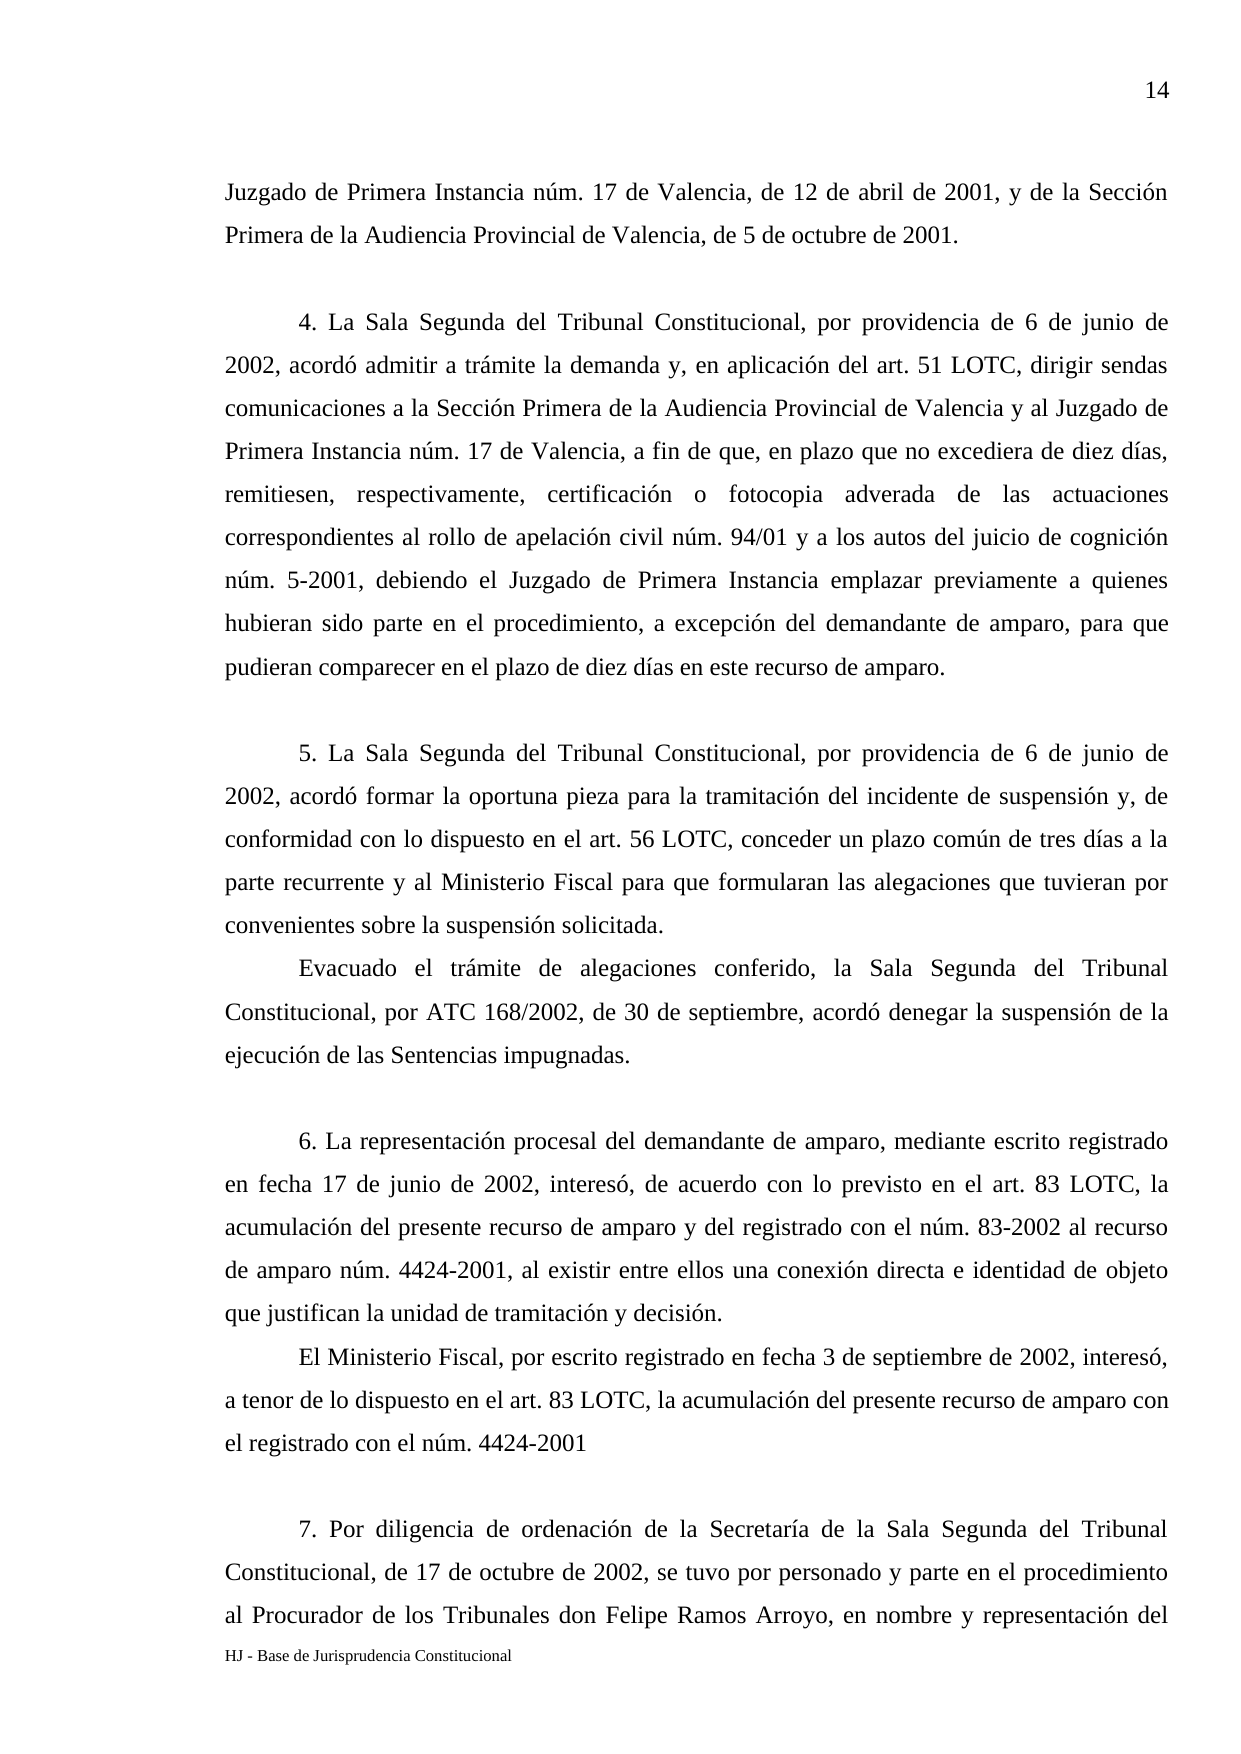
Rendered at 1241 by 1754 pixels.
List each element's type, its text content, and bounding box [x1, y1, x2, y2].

text 6. La representación procesal del demandante de amparo, mediante escrito registrado en fecha 17 de junio de 2002, interesó, de acuerdo con lo previsto en el art. 83 LOTC, la acumulación del presente recurso de amparo y del registrado con el núm. 83-2002 al recurso de amparo núm. 4424-2001, al existir entre ellos una conexión directa e identidad de objeto que justifican la unidad de tramitación y decisión. [224, 1126, 1169, 1327]
text Evacuado el trámite de alegaciones conferido, la Sala Segunda del Tribunal Constitucional, por ATC 168/2002, de 30 de septiembre, acordó denegar la suspensión de la ejecución de las Sentencias impugnadas. [224, 953, 1169, 1068]
text El Ministerio Fiscal, por escrito registrado en fecha 3 de septiembre de 2002, interesó, a tenor de lo dispuesto en el art. 83 LOTC, la acumulación del presente recurso de amparo con el registrado con el núm. 4424-2001 [224, 1342, 1169, 1457]
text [224, 1514, 1169, 1629]
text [224, 177, 1169, 249]
text 4. La Sala Segunda del Tribunal Constitucional, por providencia de 6 de junio de 2002, acordó admitir a trámite la demanda y, en aplicación del art. 51 LOTC, dirigir sendas comunicaciones a la Sección Primera de la Audiencia Provincial de Valencia y al Juzgado de Primera Instancia núm. 17 de Valencia, a fin de que, en plazo que no excediera de diez días, remitiesen, respectivamente, certificación o fotocopia adverada de las actuaciones correspondientes al rollo de apelación civil núm. 94/01 y a los autos del juicio de cognición núm. 5-2001, debiendo el Juzgado de Primera Instancia emplazar previamente a quienes hubieran sido parte en el procedimiento, a excepción del demandante de amparo, para que pudieran comparecer en el plazo de diez días en este recurso de amparo. [224, 307, 1169, 680]
text 5. La Sala Segunda del Tribunal Constitucional, por providencia de 6 de junio de 2002, acordó formar la oportuna pieza para la tramitación del incidente de suspensión y, de conformidad con lo dispuesto en el art. 56 LOTC, conceder un plazo común de tres días a la parte recurrente y al Ministerio Fiscal para que formularan las alegaciones que tuvieran por convenientes sobre la suspensión solicitada. [224, 738, 1169, 939]
